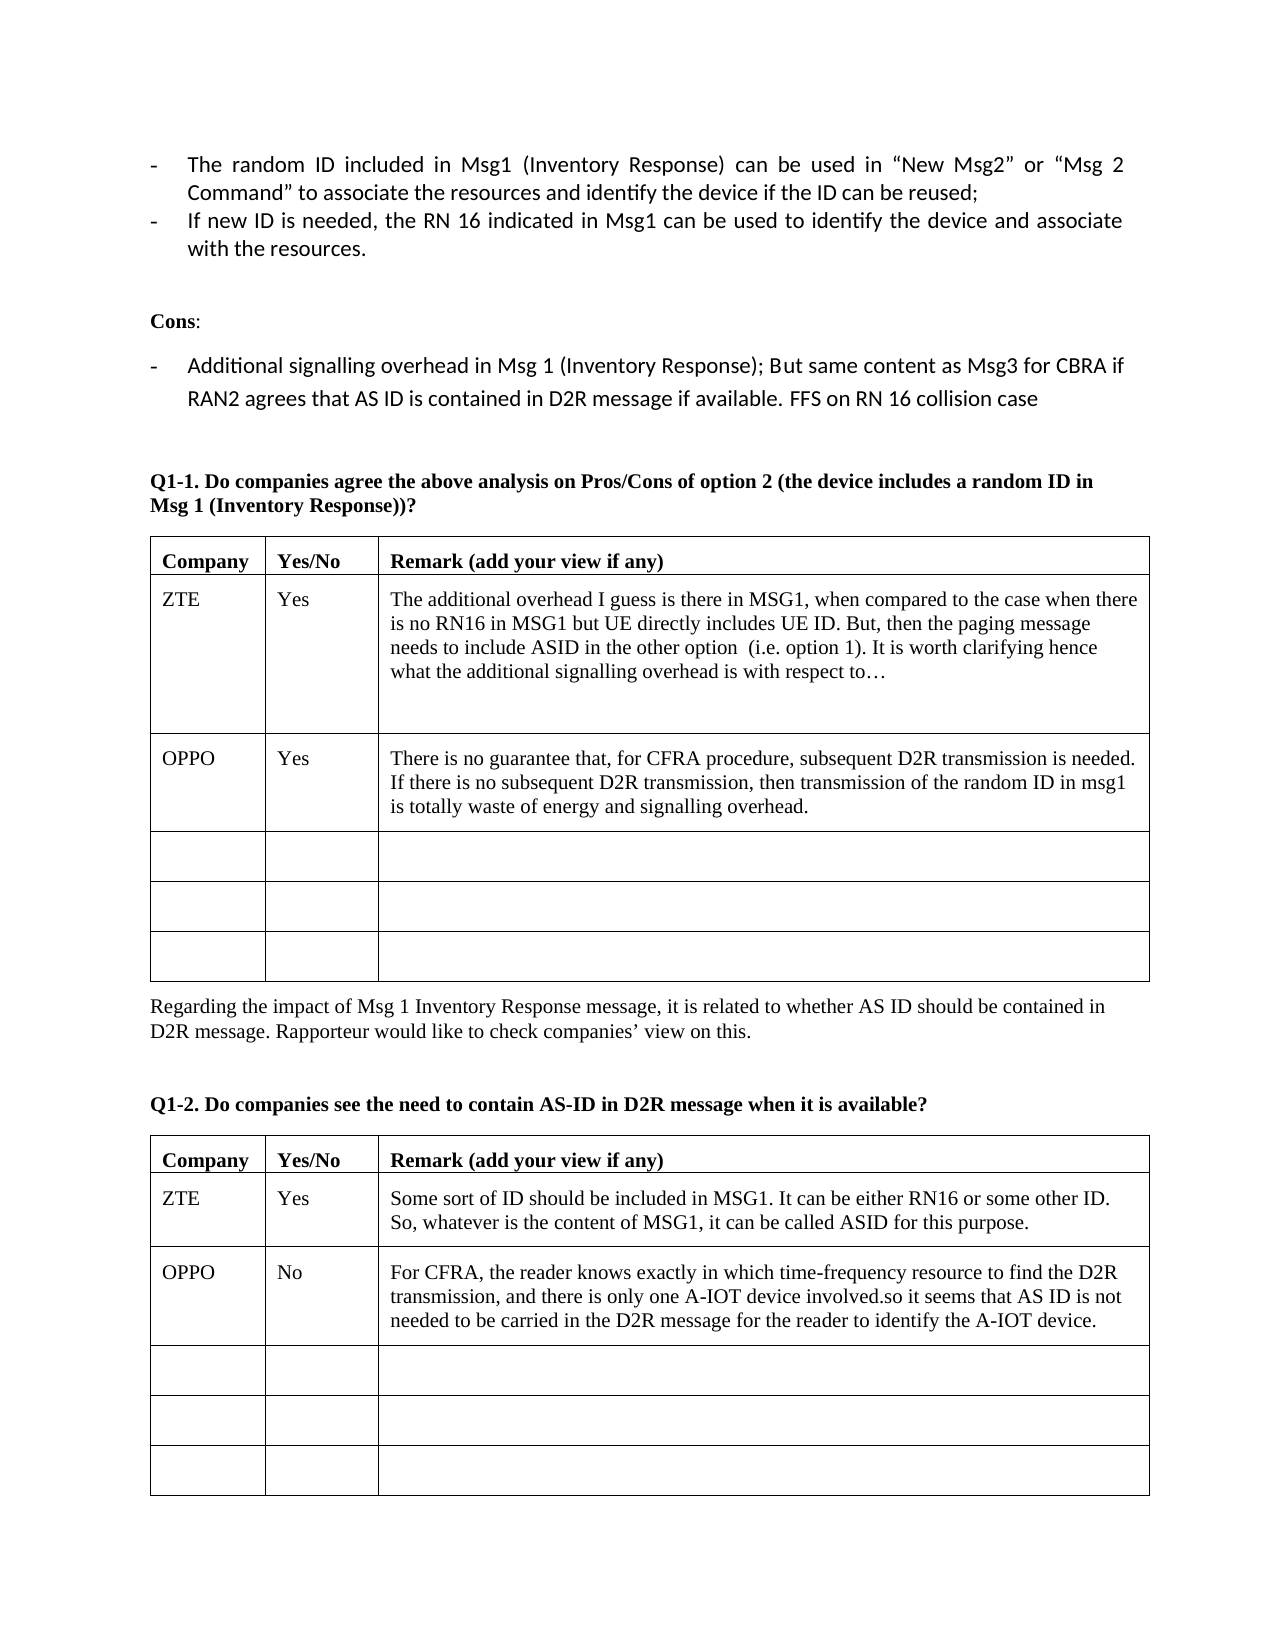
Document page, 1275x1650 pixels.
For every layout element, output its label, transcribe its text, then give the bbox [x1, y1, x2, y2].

table_cell [379, 882, 1149, 931]
table_header Remark (add your view if any) [379, 1136, 1149, 1172]
table_cell Yes [266, 734, 378, 831]
table_cell [151, 1396, 265, 1445]
table_cell [379, 832, 1149, 881]
table_cell OPPO [151, 734, 265, 831]
table_cell [379, 1346, 1149, 1394]
table_cell Yes [266, 1173, 378, 1246]
table_cell [266, 1396, 378, 1445]
table_cell [266, 932, 378, 981]
subtitle Q1-2. Do companies see the need to contain AS-ID in D2R message when it is available? [150, 1092, 1125, 1116]
table_cell There is no guarantee that, for CFRA procedure, subsequent D2R transmission is needed. If there is no subsequent D2R transmission, then transmission of the random ID in msg1 is totally waste of energy and signalling overhead. [379, 734, 1149, 831]
table_cell The additional overhead I guess is there in MSG1, when compared to the case when there is no RN16 in MSG1 but UE directly includes UE ID. But, then the paging message needs to include ASID in the other option (i.e. option 1). It is worth clarifying hence what the additional signalling overhead is with respect to… [379, 575, 1149, 732]
table_cell [266, 1346, 378, 1394]
list If new ID is needed, the RN 16 indicated in Msg1 can be used to identify the device and associate with the resources. [150, 206, 1125, 262]
table_cell [151, 1446, 265, 1495]
table_cell ZTE [151, 575, 265, 732]
table_header Company [151, 537, 265, 573]
text Regarding the impact of Msg 1 Inventory Response message, it is related to whether AS ID should be contained in D2R message. Rapporteur would like to check companies’ view on this. [150, 994, 1125, 1043]
table_cell [151, 1346, 265, 1394]
subtitle Q1-1. Do companies agree the above analysis on Pros/Cons of option 2 (the device includes a random ID in Msg 1 (Inventory Response))? [150, 469, 1125, 517]
table_cell For CFRA, the reader knows exactly in which time-frequency resource to find the D2R transmission, and there is only one A-IOT device involved.so it seems that AS ID is not needed to be carried in the D2R message for the reader to identify the A-IOT device. [379, 1247, 1149, 1344]
table_header Company [151, 1136, 265, 1172]
table_cell [266, 1446, 378, 1495]
table_cell [379, 932, 1149, 981]
table_cell [151, 832, 265, 881]
table_cell [379, 1446, 1149, 1495]
table_cell [266, 882, 378, 931]
table_header Yes/No [266, 537, 378, 573]
table_cell OPPO [151, 1247, 265, 1344]
text Cons: [150, 309, 1125, 333]
list The random ID included in Msg1 (Inventory Response) can be used in “New Msg2” or “Msg 2 Command” to associate the resources and identify the device if the ID can be reused; [150, 150, 1125, 206]
table_cell [379, 1396, 1149, 1445]
list Additional signalling overhead in Msg 1 (Inventory Response); But same content as Msg3 for CBRA if RAN2 agrees that AS ID is contained in D2R message if available. FFS on RN 16 collision case [150, 352, 1125, 412]
table_cell [151, 932, 265, 981]
table_cell Yes [266, 575, 378, 732]
table_cell [266, 832, 378, 881]
table_cell Some sort of ID should be included in MSG1. It can be either RN16 or some other ID. So, whatever is the content of MSG1, it can be called ASID for this purpose. [379, 1173, 1149, 1246]
table_header Remark (add your view if any) [379, 537, 1149, 573]
table_header Yes/No [266, 1136, 378, 1172]
table_cell [151, 882, 265, 931]
table_cell No [266, 1247, 378, 1344]
table_cell ZTE [151, 1173, 265, 1246]
